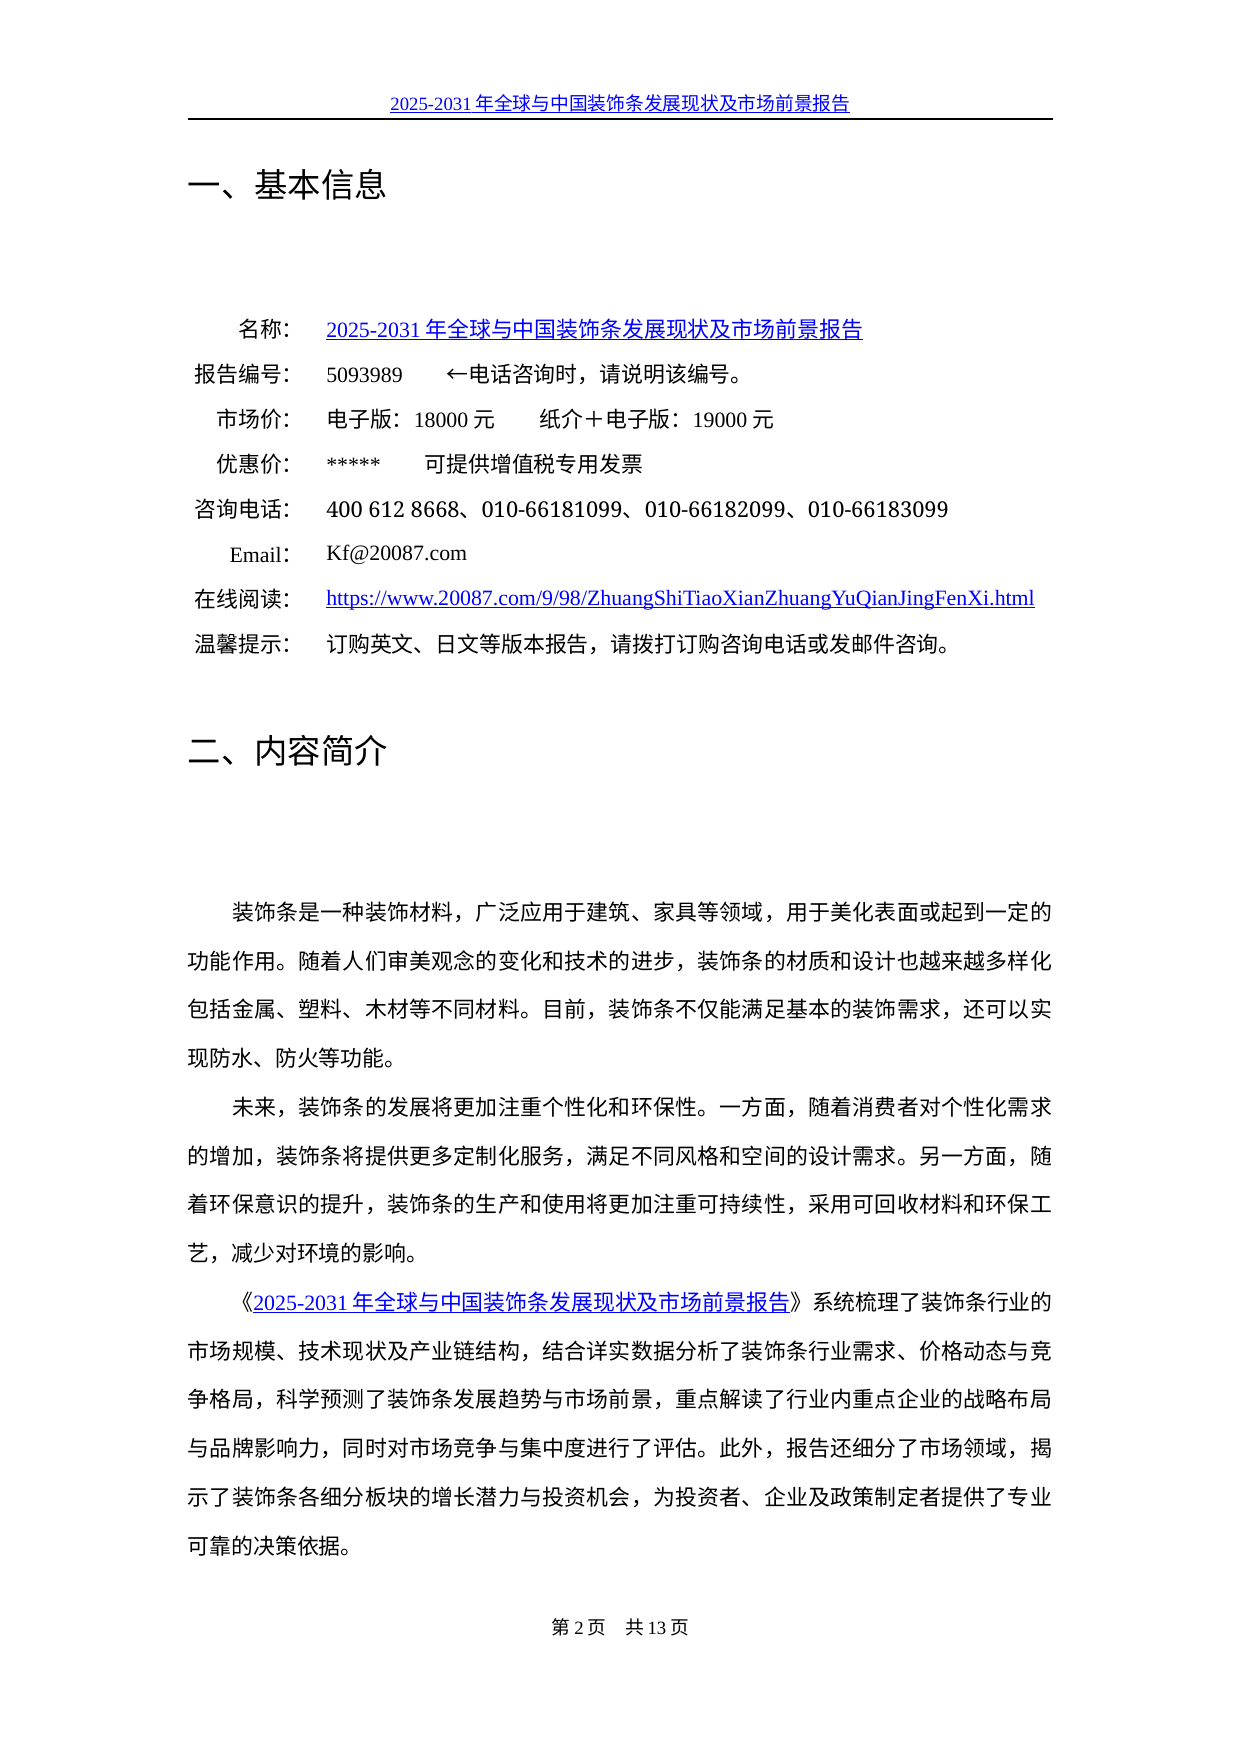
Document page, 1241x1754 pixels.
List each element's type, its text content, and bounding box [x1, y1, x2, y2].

table_cell 市场价： [167, 402, 315, 447]
table_header 名称： [167, 312, 315, 357]
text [187, 894, 1053, 1561]
table_header 2025-2031年全球与中国装饰条发展现状及市场前景报告 [315, 312, 1073, 357]
table_cell Kf@20087.com [315, 537, 1073, 582]
table_cell 温馨提示： [167, 627, 315, 672]
title 二、内容简介 [187, 717, 1053, 782]
table_cell 报告编号： [167, 357, 315, 402]
title 一、基本信息 [187, 150, 1053, 215]
table_cell Email： [167, 537, 315, 582]
table_cell 咨询电话： [167, 492, 315, 537]
table_cell 订购英文、日文等版本报告，请拨打订购咨询电话或发邮件咨询。 [315, 627, 1073, 672]
table_cell 400 612 8668、010-66181099、010-66182099、010-66183099 [315, 492, 1073, 537]
table_cell 5093989 ←电话咨询时，请说明该编号。 [315, 357, 1073, 402]
table_cell 电子版：18000 元 纸介＋电子版：19000 元 [315, 402, 1073, 447]
table_cell 优惠价： [167, 447, 315, 492]
table_cell [315, 582, 1073, 627]
table_cell ***** 可提供增值税专用发票 [315, 447, 1073, 492]
table_cell 在线阅读： [167, 582, 315, 627]
